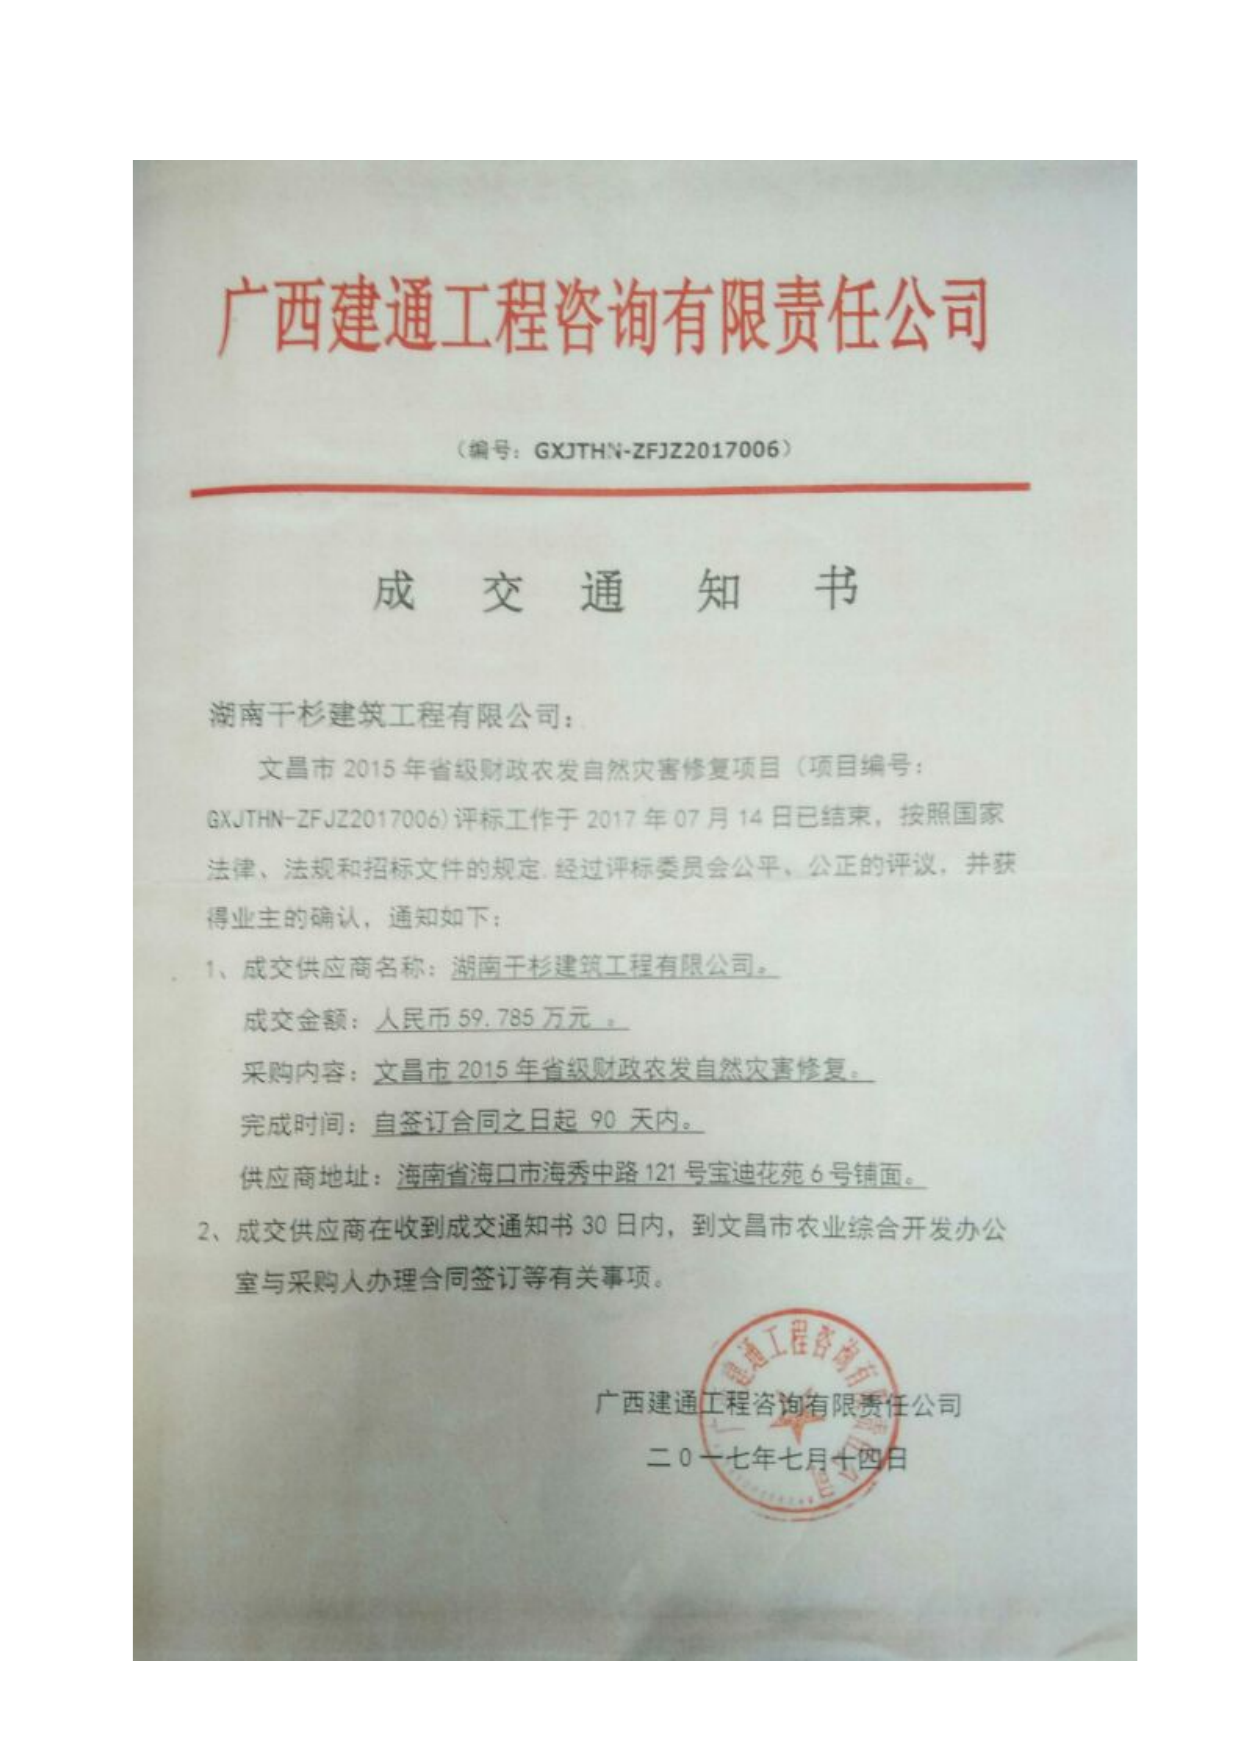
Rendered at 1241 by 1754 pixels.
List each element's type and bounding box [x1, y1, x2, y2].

picture [132, 160, 1138, 1661]
